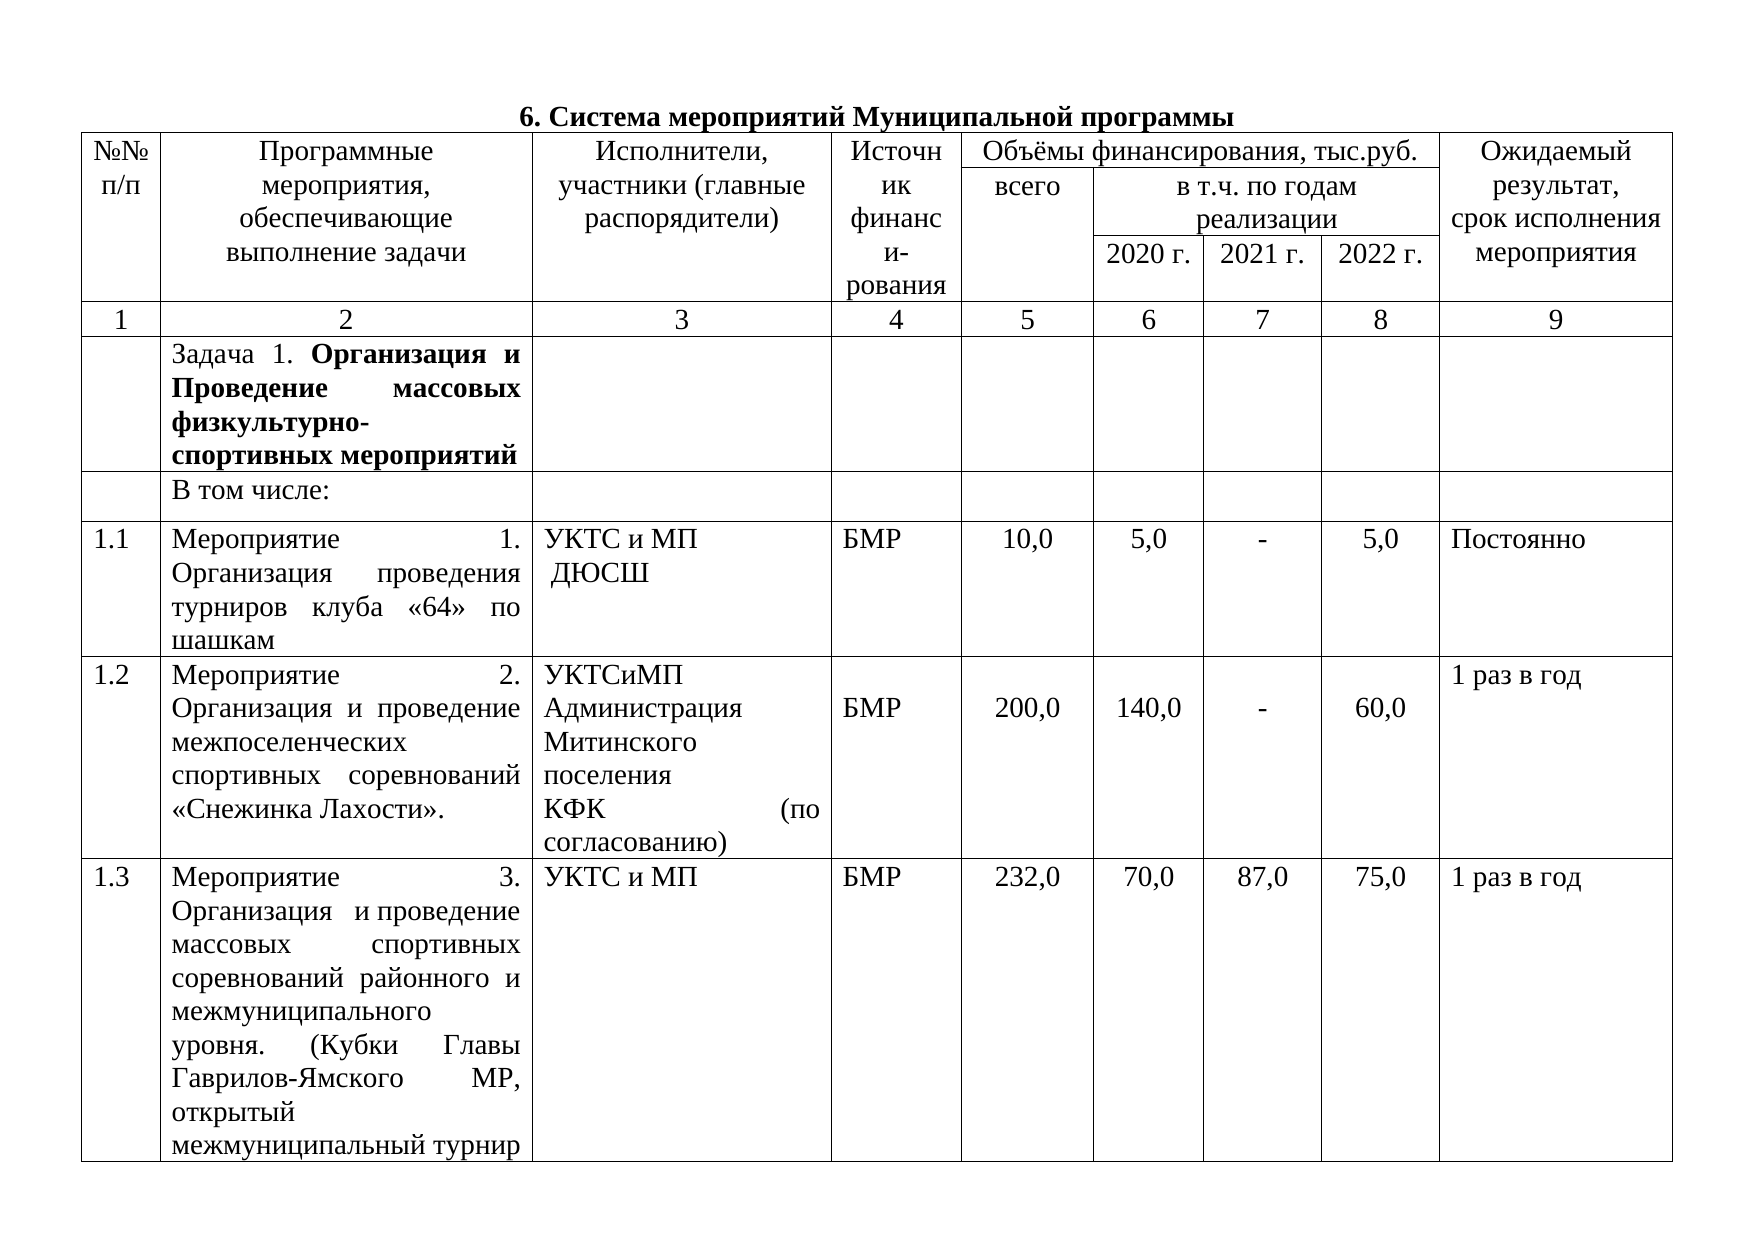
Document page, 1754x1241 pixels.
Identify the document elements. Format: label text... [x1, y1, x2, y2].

table_cell 4 [832, 302, 961, 336]
table_cell Постоянно [1440, 522, 1672, 656]
table_cell 2022 г. [1322, 236, 1439, 301]
table_cell 7 [1204, 302, 1321, 336]
text 6. Система мероприятий Муниципальной программы [75, 99, 1679, 132]
table_cell всего [962, 168, 1093, 301]
table_cell - [1204, 657, 1321, 858]
table_cell - [1204, 522, 1321, 656]
table_cell [832, 472, 961, 521]
table_cell 2 [161, 302, 532, 336]
table_cell 75,0 [1322, 859, 1439, 1161]
table_cell В том числе: [161, 472, 532, 521]
table_cell 9 [1440, 302, 1672, 336]
table_cell 232,0 [962, 859, 1093, 1161]
table_cell [1204, 472, 1321, 521]
table_cell 1 раз в год [1440, 657, 1672, 858]
table_header Источник финанси- рования [832, 133, 961, 301]
table_cell [1094, 472, 1203, 521]
table_cell 1.1 [82, 522, 160, 656]
table_cell в т.ч. по годам реализации [1094, 168, 1439, 235]
table_cell 60,0 [1322, 657, 1439, 858]
table_cell [1440, 337, 1672, 471]
table_cell 140,0 [1094, 657, 1203, 858]
table_cell БМР [832, 859, 961, 1161]
table_cell 1.3 [82, 859, 160, 1161]
table_cell 2021 г. [1204, 236, 1321, 301]
table_cell 200,0 [962, 657, 1093, 858]
table_cell [82, 472, 160, 521]
table_header Исполнители, участники (главные распорядители) [533, 133, 831, 301]
table_cell 8 [1322, 302, 1439, 336]
table_cell 1 раз в год [1440, 859, 1672, 1161]
table_cell Задача 1. Организация и Проведение массовых физкультурно-спортивных мероприятий [161, 337, 532, 471]
table_cell [832, 337, 961, 471]
table_cell 2020 г. [1094, 236, 1203, 301]
table_cell БМР [832, 522, 961, 656]
table_cell БМР [832, 657, 961, 858]
table_cell [1440, 472, 1672, 521]
table_cell 5 [962, 302, 1093, 336]
table_cell [962, 337, 1093, 471]
table_cell Мероприятие 1. Организация проведения турниров клуба «64» по шашкам [161, 522, 532, 656]
table_cell 5,0 [1322, 522, 1439, 656]
table_cell [1322, 472, 1439, 521]
table_cell 10,0 [962, 522, 1093, 656]
table_cell [1094, 337, 1203, 471]
table_cell 1.2 [82, 657, 160, 858]
table_cell [962, 472, 1093, 521]
table_cell [1322, 337, 1439, 471]
table_cell 1 [82, 302, 160, 336]
table_header Программные мероприятия, обеспечивающие выполнение задачи [161, 133, 532, 301]
table_cell [1204, 337, 1321, 471]
table_cell 70,0 [1094, 859, 1203, 1161]
table_cell 5,0 [1094, 522, 1203, 656]
table_cell [82, 337, 160, 471]
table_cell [161, 859, 532, 1161]
table_cell Мероприятие 2. Организация и проведение межпоселенческих спортивных соревнований «Снежинка Лахости». [161, 657, 532, 858]
table_cell [533, 472, 831, 521]
table_cell 87,0 [1204, 859, 1321, 1161]
table_header Объёмы финансирования, тыс.руб. [962, 133, 1439, 167]
table_cell 6 [1094, 302, 1203, 336]
table_header №№ п/п [82, 133, 160, 301]
table_cell 3 [533, 302, 831, 336]
table_cell УКТСиМП Администрация Митинского поселения КФК (по согласованию) [533, 657, 831, 858]
table_cell УКТС и МП [533, 859, 831, 1161]
table_cell УКТС и МП ДЮСШ [533, 522, 831, 656]
table_header Ожидаемый результат, срок исполнения мероприятия [1440, 133, 1672, 301]
table_cell [533, 337, 831, 471]
